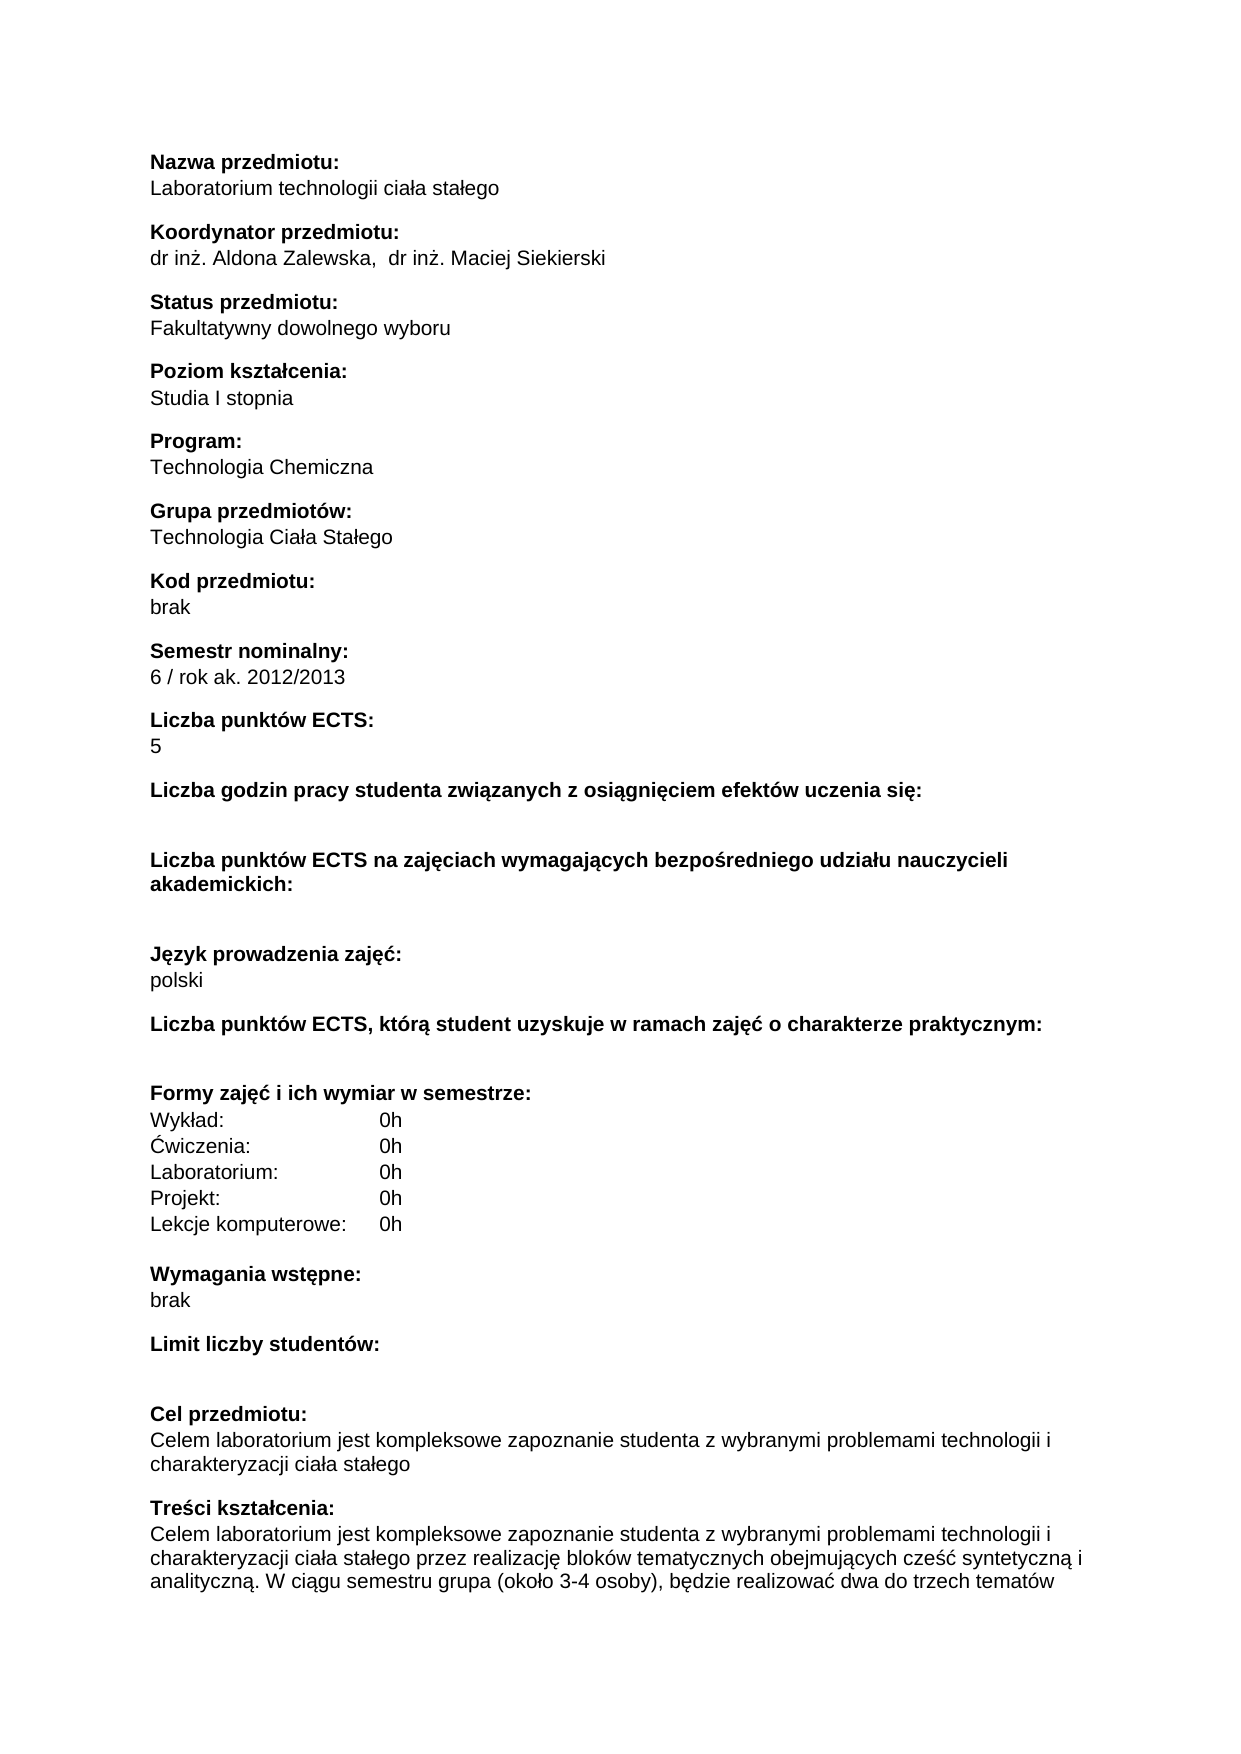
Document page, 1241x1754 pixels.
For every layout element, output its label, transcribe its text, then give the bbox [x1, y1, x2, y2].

text Program: [150, 429, 1090, 453]
table_cell Lekcje komputerowe: [140, 1212, 367, 1236]
text Fakultatywny dowolnego wyboru [150, 316, 1090, 339]
text polski [150, 968, 1090, 992]
table_cell 0h [369, 1158, 597, 1184]
text Liczba punktów ECTS, którą student uzyskuje w ramach zajęć o charakterze praktycznym: [150, 1011, 1090, 1035]
table_cell 0h [369, 1210, 597, 1236]
table_header Wykład: [140, 1108, 367, 1132]
text Limit liczby studentów: [150, 1332, 1090, 1356]
text Język prowadzenia zajęć: [150, 942, 1090, 966]
text Wymagania wstępne: [150, 1262, 1090, 1286]
text Studia I stopnia [150, 385, 1090, 409]
text Laboratorium technologii ciała stałego [150, 176, 1090, 200]
table_cell Laboratorium: [140, 1160, 367, 1184]
text Poziom kształcenia: [150, 359, 1090, 383]
text brak [150, 1288, 1090, 1312]
text 6 / rok ak. 2012/2013 [150, 664, 1090, 688]
text dr inż. Aldona Zalewska, dr inż. Maciej Siekierski [150, 246, 1090, 270]
table_cell 0h [369, 1184, 597, 1210]
text Liczba punktów ECTS na zajęciach wymagających bezpośredniego udziału nauczycieli akademickich: [150, 848, 1090, 896]
table_cell Ćwiczenia: [140, 1134, 367, 1158]
text Liczba godzin pracy studenta związanych z osiągnięciem efektów uczenia się: [150, 778, 1090, 802]
text Celem laboratorium jest kompleksowe zapoznanie studenta z wybranymi problemami technologii i charakteryzacji ciała stałego [150, 1428, 1090, 1476]
text Technologia Ciała Stałego [150, 525, 1090, 549]
text Treści kształcenia: [150, 1495, 1090, 1519]
text brak [150, 595, 1090, 619]
text 5 [150, 734, 1090, 758]
text Nazwa przedmiotu: [150, 150, 1090, 174]
table_cell 0h [369, 1132, 597, 1158]
text Technologia Chemiczna [150, 455, 1090, 479]
text Grupa przedmiotów: [150, 499, 1090, 523]
text Koordynator przedmiotu: [150, 220, 1090, 244]
table_cell Projekt: [140, 1186, 367, 1210]
text Formy zajęć i ich wymiar w semestrze: [150, 1081, 1090, 1105]
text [150, 1521, 1090, 1593]
table_header 0h [369, 1108, 597, 1132]
text Cel przedmiotu: [150, 1402, 1090, 1426]
text Kod przedmiotu: [150, 569, 1090, 593]
text Liczba punktów ECTS: [150, 708, 1090, 732]
text Semestr nominalny: [150, 638, 1090, 662]
text Status przedmiotu: [150, 289, 1090, 313]
